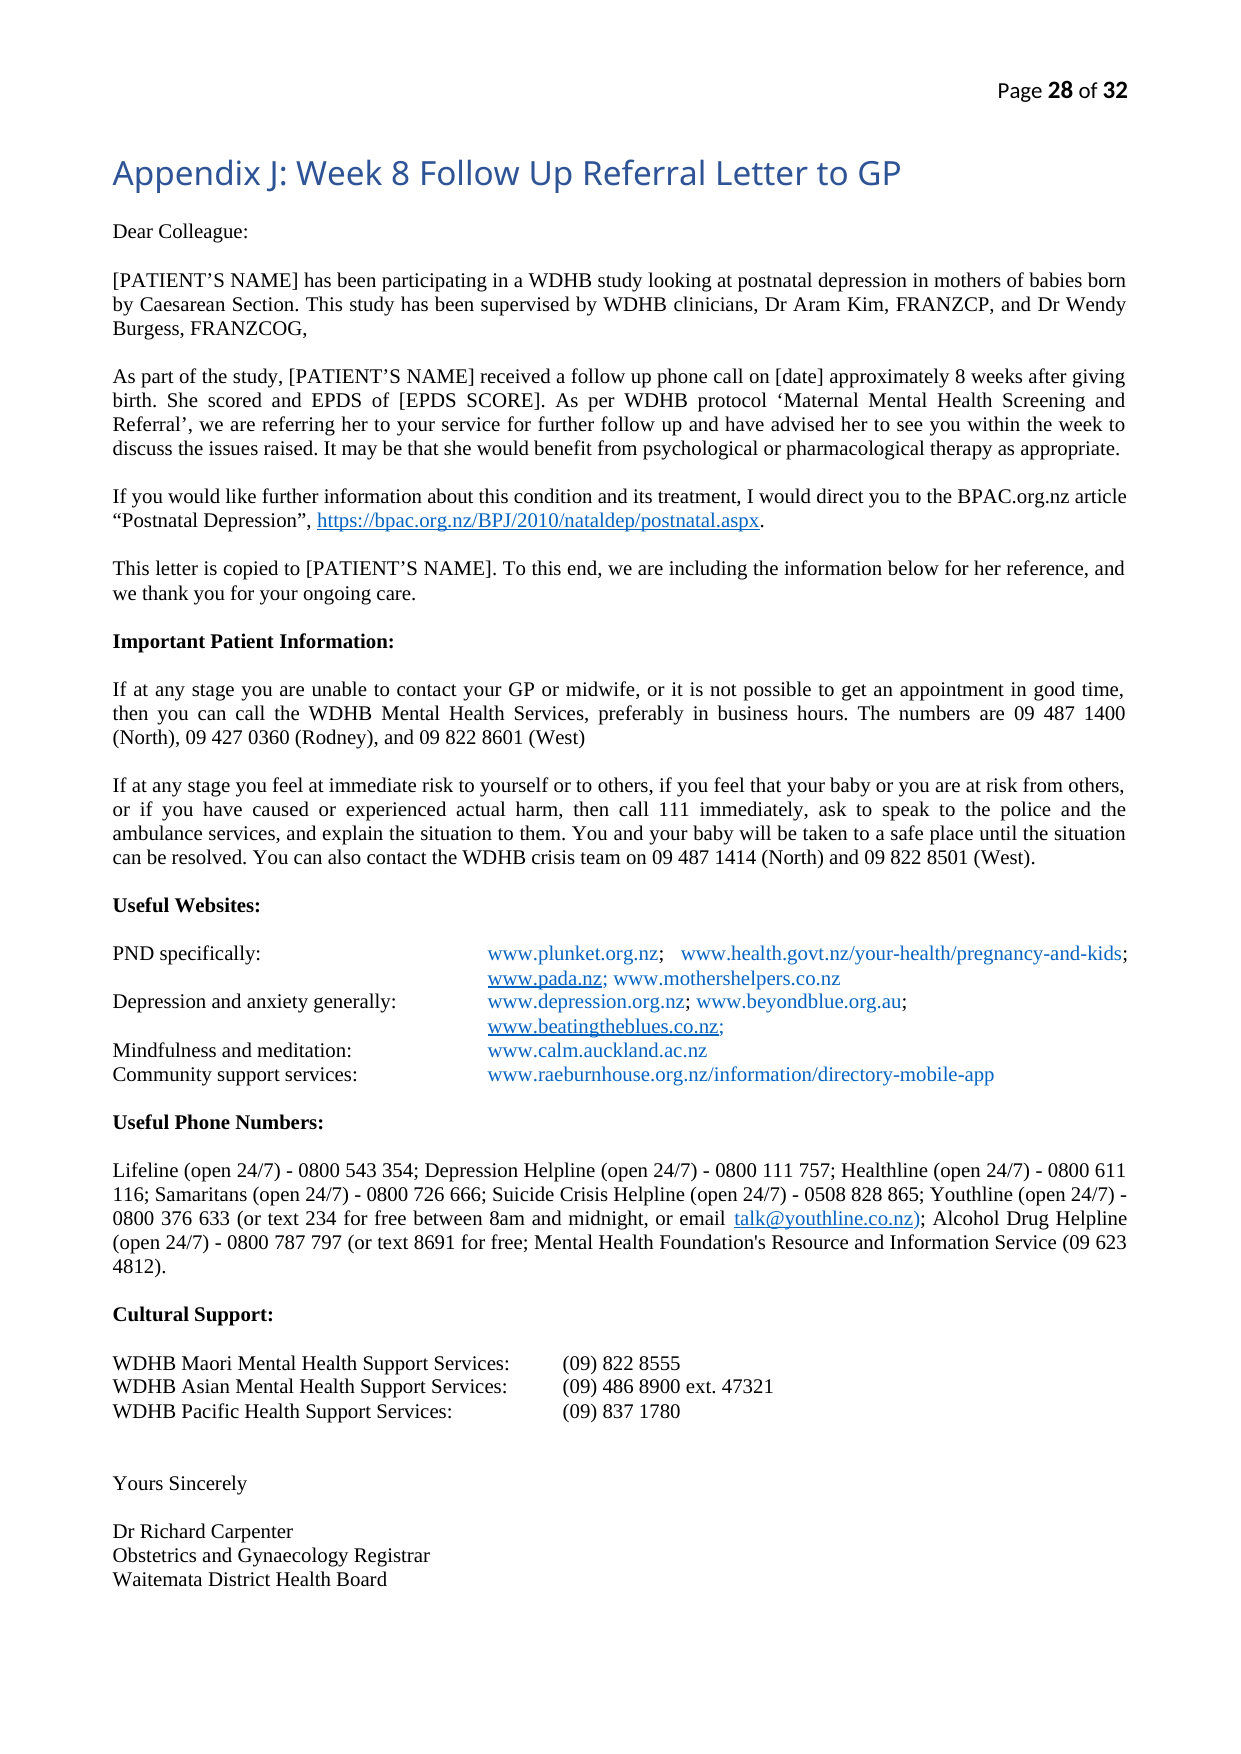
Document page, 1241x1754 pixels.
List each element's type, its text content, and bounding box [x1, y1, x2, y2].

text Community support services: www.raeburnhouse.org.nz/information/directory-mobile-app [112, 1062, 1128, 1086]
text Mindfulness and meditation: www.calm.auckland.ac.nz [112, 1038, 1128, 1062]
text WDHB Pacific Health Support Services: (09) 837 1780 [112, 1398, 1128, 1423]
text www.beatingtheblues.co.nz; [487, 1013, 1128, 1038]
text Important Patient Information: [112, 628, 1128, 653]
text WDHB Asian Mental Health Support Services: (09) 486 8900 ext. 47321 [112, 1374, 1128, 1398]
text Dear Colleague: [112, 219, 1128, 243]
text This letter is copied to [PATIENT’S NAME]. To this end, we are including the information below for her reference, and we thank you for your ongoing care. [112, 556, 1128, 604]
text Depression and anxiety generally: www.depression.org.nz; www.beyondblue.org.au; [112, 989, 1128, 1013]
text Obstetrics and Gynaecology Registrar [112, 1543, 1128, 1567]
text If at any stage you feel at immediate risk to yourself or to others, if you feel that your baby or you are at risk from others, or if you have caused or experienced actual harm, then call 111 immediately, ask to speak to the police and the ambulance services, and explain the situation to them. You and your baby will be taken to a safe place until the situation can be resolved. You can also contact the WDHB crisis team on 09 487 1414 (North) and 09 822 8501 (West). [112, 773, 1128, 869]
text Waitemata District Health Board [112, 1567, 1128, 1591]
text [PATIENT’S NAME] has been participating in a WDHB study looking at postnatal depression in mothers of babies born by Caesarean Section. This study has been supervised by WDHB clinicians, Dr Aram Kim, FRANZCP, and Dr Wendy Burgess, FRANZCOG, [112, 268, 1128, 340]
text As part of the study, [PATIENT’S NAME] received a follow up phone call on [date] approximately 8 weeks after giving birth. She scored and EPDS of [EPDS SCORE]. As per WDHB protocol ‘Maternal Mental Health Screening and Referral’, we are referring her to your service for further follow up and have advised her to see you within the week to discuss the issues raised. It may be that she would benefit from psychological or pharmacological therapy as appropriate. [112, 364, 1128, 460]
text If you would like further information about this condition and its treatment, I would direct you to the BPAC.org.nz article “Postnatal Depression”, https://bpac.org.nz/BPJ/2010/nataldep/postnatal.aspx. [112, 484, 1128, 532]
text Lifeline (open 24/7) - 0800 543 354; Depression Helpline (open 24/7) - 0800 111 757; Healthline (open 24/7) - 0800 611 116; Samaritans (open 24/7) - 0800 726 666; Suicide Crisis Helpline (open 24/7) - 0508 828 865; Youthline (open 24/7) - 0800 376 633 (or text 234 for free between 8am and midnight, or email talk@youthline.co.nz); Alcohol Drug Helpline (open 24/7) - 0800 787 797 (or text 8691 for free; Mental Health Foundation's Resource and Information Service (09 623 4812). [112, 1158, 1128, 1278]
text PND specifically: www.plunket.org.nz; www.health.govt.nz/your-health/pregnancy-and-kids; www.pada.nz; www.mothershelpers.co.nz [112, 941, 1128, 989]
subtitle Appendix J: Week 8 Follow Up Referral Letter to GP [112, 150, 1128, 195]
text Cultural Support: [112, 1302, 1128, 1326]
text Dr Richard Carpenter [112, 1519, 1128, 1543]
text If at any stage you are unable to contact your GP or midwife, or it is not possible to get an appointment in good time, then you can call the WDHB Mental Health Services, preferably in business hours. The numbers are 09 487 1400 (North), 09 427 0360 (Rodney), and 09 822 8601 (West) [112, 677, 1128, 749]
text Useful Websites: [112, 893, 1128, 917]
text Yours Sincerely [112, 1471, 1128, 1495]
text WDHB Maori Mental Health Support Services: (09) 822 8555 [112, 1350, 1128, 1374]
text Useful Phone Numbers: [112, 1110, 1128, 1134]
